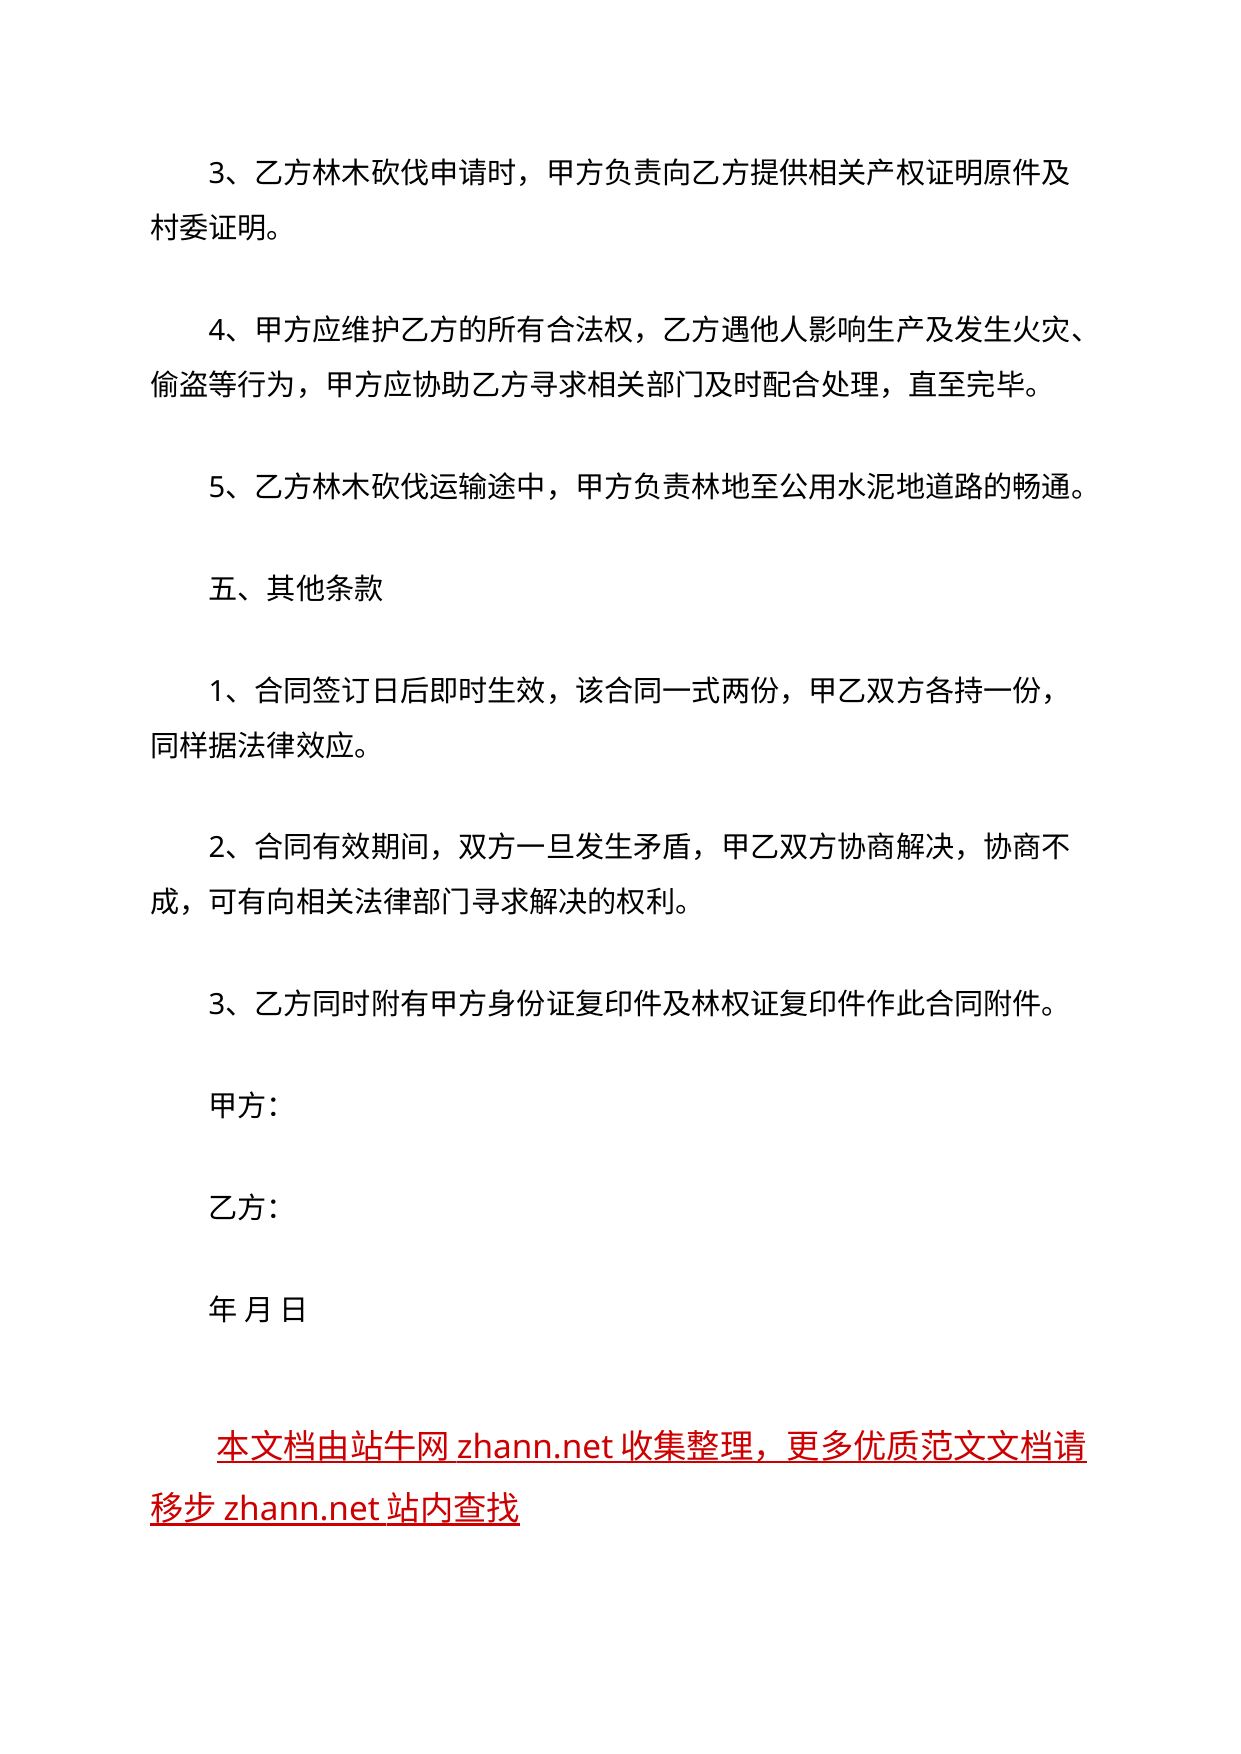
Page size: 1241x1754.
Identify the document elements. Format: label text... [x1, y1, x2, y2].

text 3、乙方林木砍伐申请时，甲方负责向乙方提供相关产权证明原件及村委证明。 [150, 150, 1090, 247]
text 甲方： [150, 1083, 1090, 1125]
text 年 月 日 [150, 1286, 1090, 1329]
text 五、其他条款 [150, 566, 1090, 608]
text 本文档由站牛网zhann.net收集整理，更多优质范文文档请移步zhann.net站内查找 [150, 1419, 1090, 1531]
text 乙方： [150, 1184, 1090, 1227]
text 3、乙方同时附有甲方身份证复印件及林权证复印件作此合同附件。 [150, 981, 1090, 1023]
text 5、乙方林木砍伐运输途中，甲方负责林地至公用水泥地道路的畅通。 [150, 463, 1090, 506]
text 2、合同有效期间，双方一旦发生矛盾，甲乙双方协商解决，协商不成，可有向相关法律部门寻求解决的权利。 [150, 824, 1090, 921]
text 1、合同签订日后即时生效，该合同一式两份，甲乙双方各持一份，同样据法律效应。 [150, 667, 1090, 764]
text 4、甲方应维护乙方的所有合法权，乙方遇他人影响生产及发生火灾、偷盗等行为，甲方应协助乙方寻求相关部门及时配合处理，直至完毕。 [150, 307, 1090, 404]
